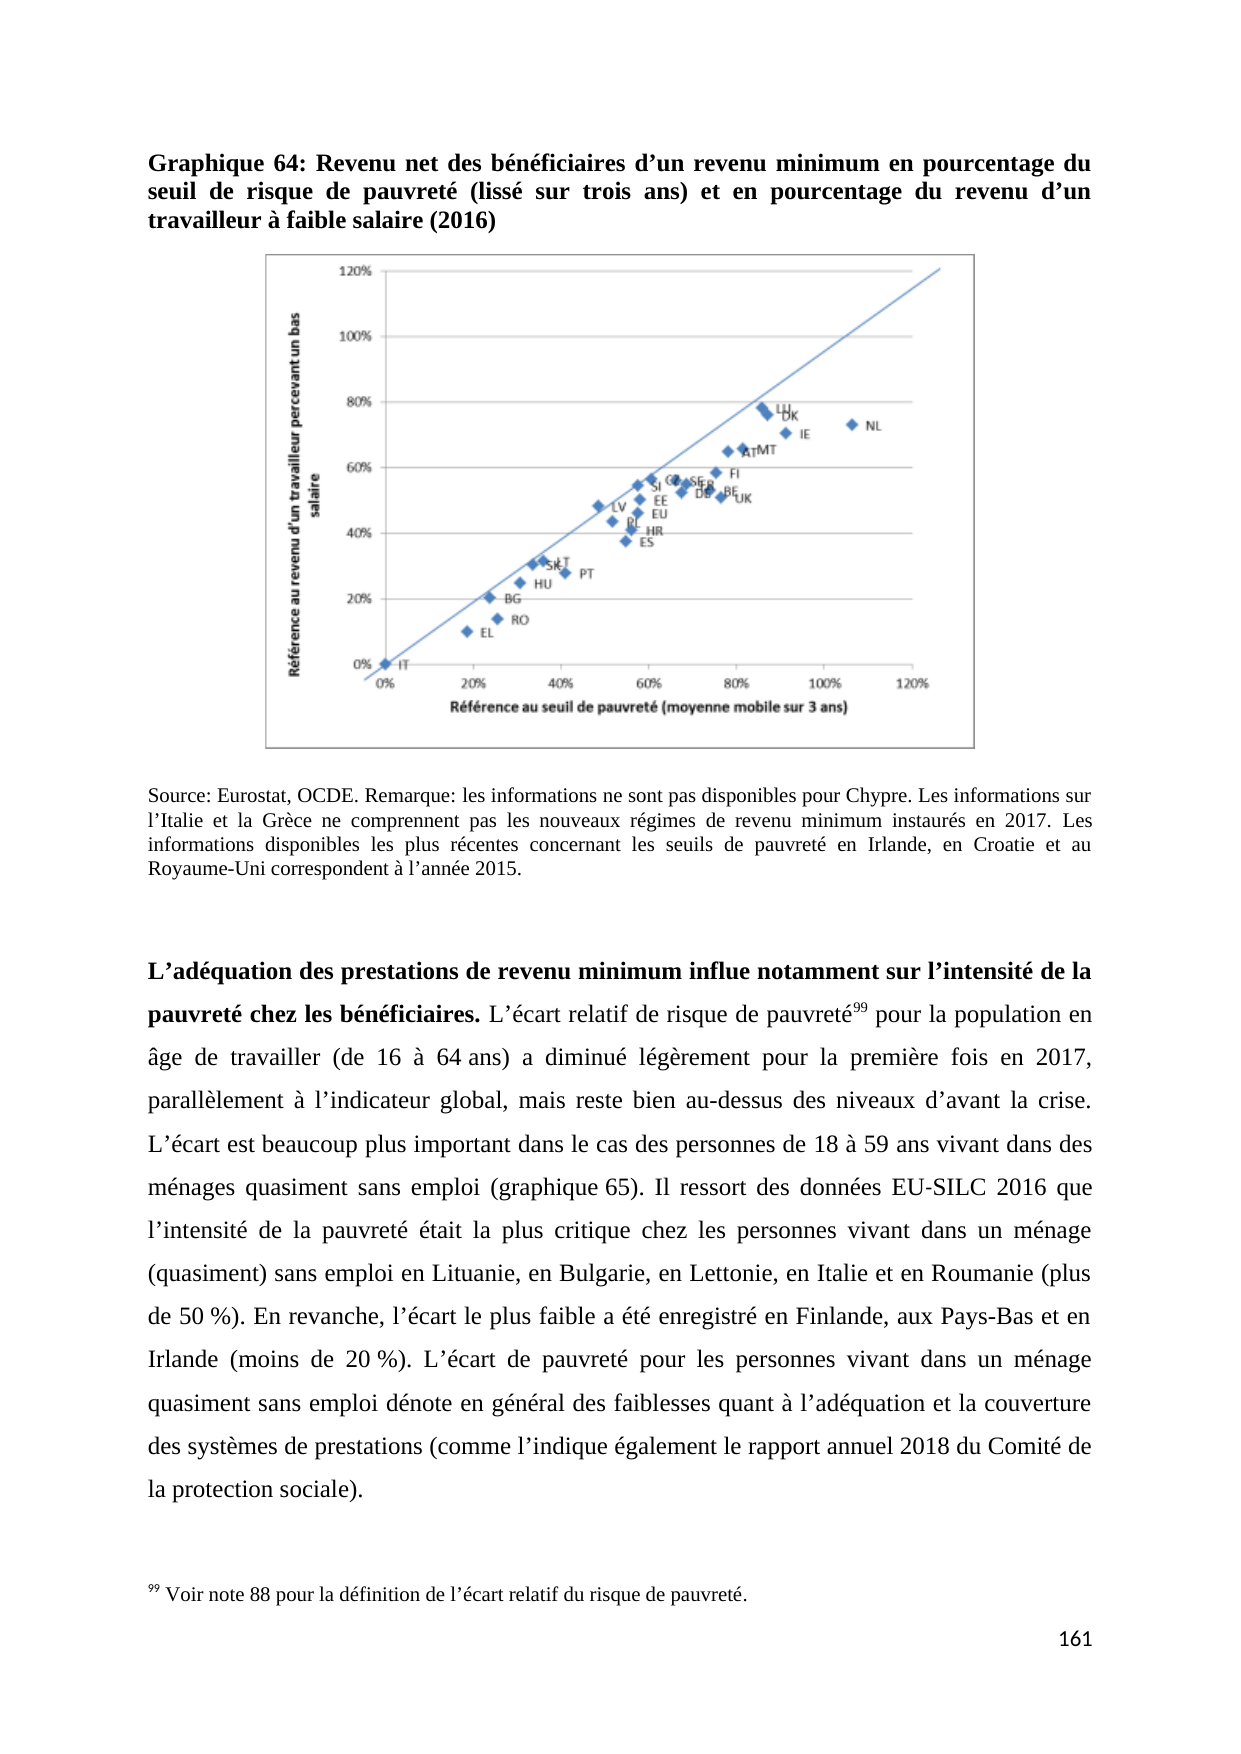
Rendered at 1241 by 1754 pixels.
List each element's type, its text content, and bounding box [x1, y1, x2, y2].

text Source: Eurostat, OCDE. Remarque: les informations ne sont pas disponibles pour Chypre. Les informations sur l’Italie et la Grèce ne comprennent pas les nouveaux régimes de revenu minimum instaurés en 2017. Les informations disponibles les plus récentes concernant les seuils de pauvreté en Irlande, en Croatie et au Royaume-Uni correspondent à l’année 2015. [148, 783, 1093, 880]
text Graphique 64: Revenu net des bénéficiaires d’un revenu minimum en pourcentage du seuil de risque de pauvreté (lissé sur trois ans) et en pourcentage du revenu d’un travailleur à faible salaire (2016) [148, 148, 1093, 234]
text L’adéquation des prestations de revenu minimum influe notamment sur l’intensité de la pauvreté chez les bénéficiaires. L’écart relatif de risque de pauvreté pour la population en âge de travailler (de 16 à 64 ans) a diminué légèrement pour la première fois en 2017, parallèlement à l’indicateur global, mais reste bien au-dessus des niveaux d’avant la crise. L’écart est beaucoup plus important dans le cas des personnes de 18 à 59 ans vivant dans des ménages quasiment sans emploi (graphique 65). Il ressort des données EU-SILC 2016 que l’intensité de la pauvreté était la plus critique chez les personnes vivant dans un ménage (quasiment) sans emploi en Lituanie, en Bulgarie, en Lettonie, en Italie et en Roumanie (plus de 50 %). En revanche, l’écart le plus faible a été enregistré en Finlande, aux Pays-Bas et en Irlande (moins de 20 %). L’écart de pauvreté pour les personnes vivant dans un ménage quasiment sans emploi dénote en général des faiblesses quant à l’adéquation et la couverture des systèmes de prestations (comme l’indique également le rapport annuel 2018 du Comité de la protection sociale). [148, 956, 1093, 1503]
picture [265, 254, 975, 749]
